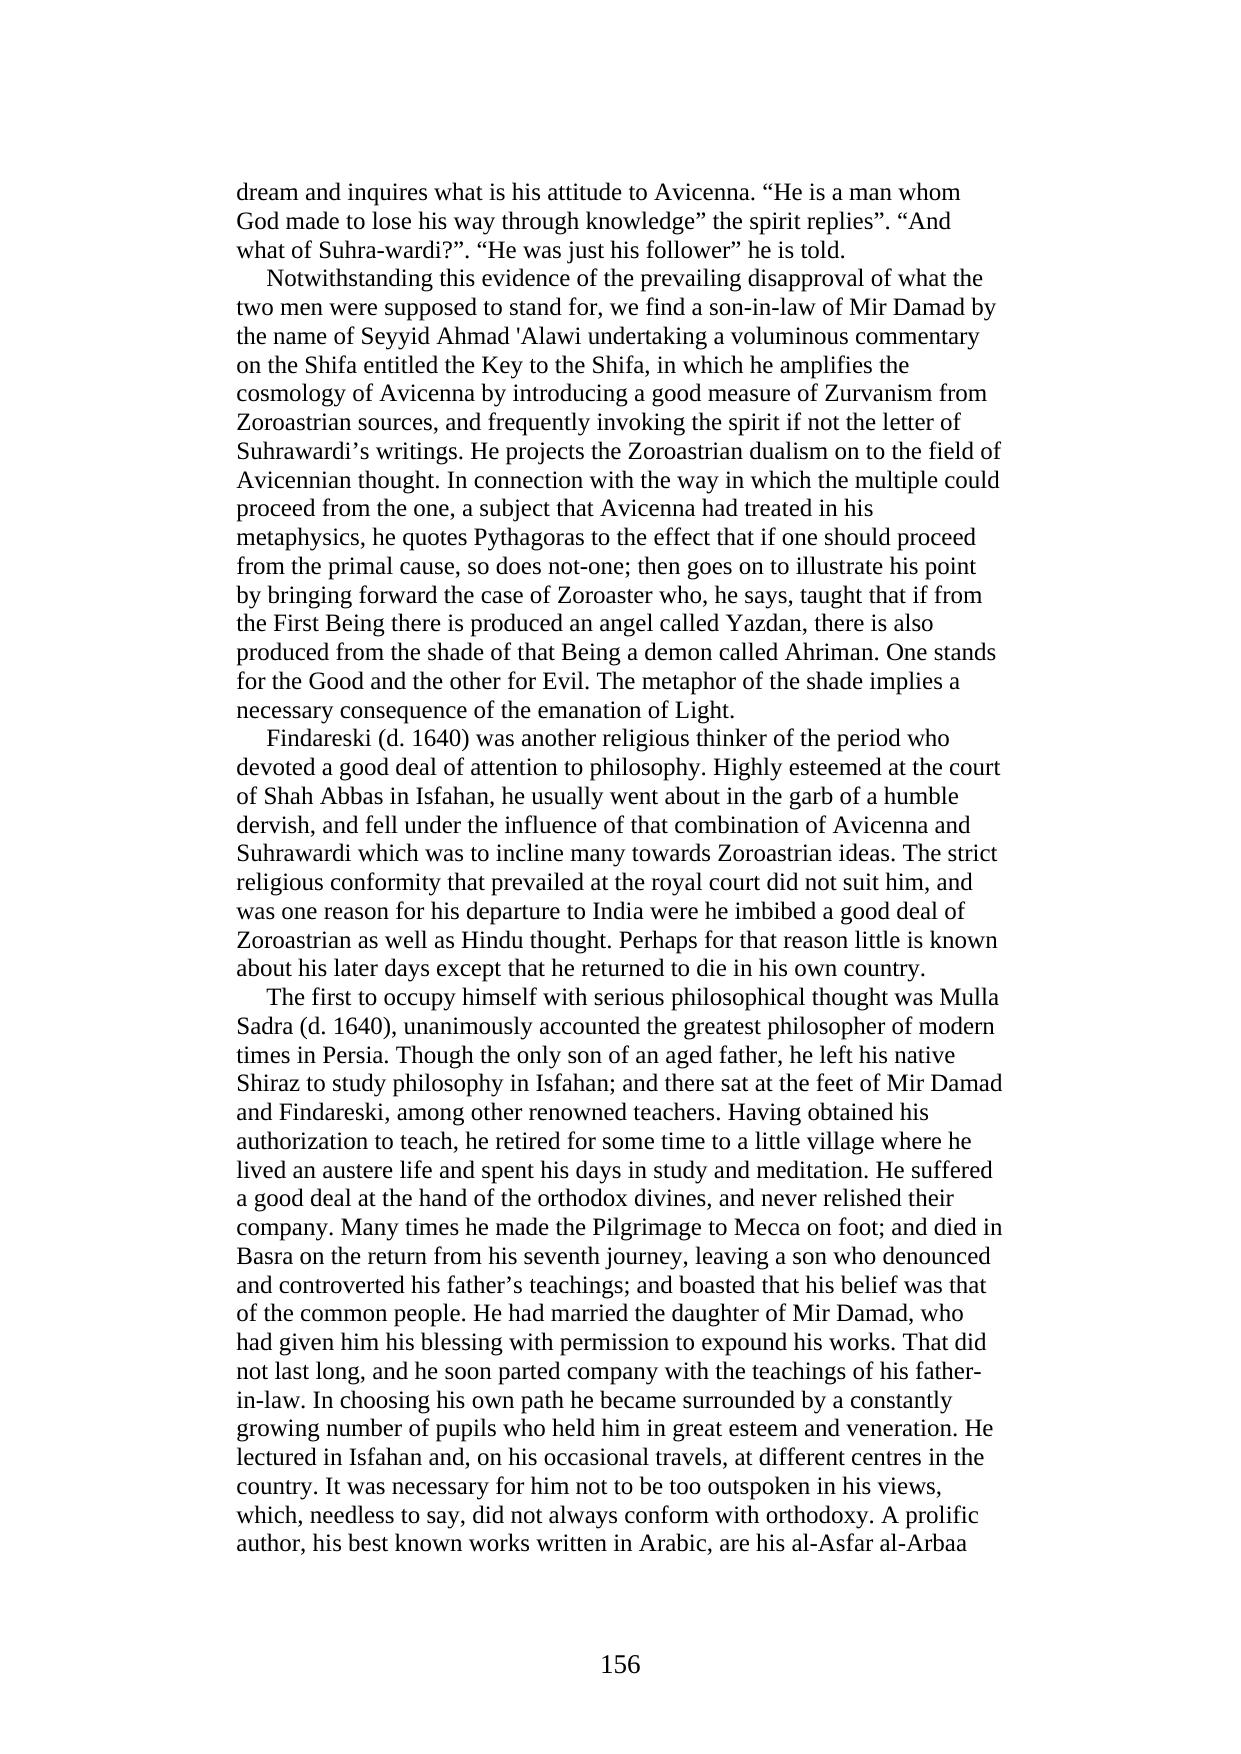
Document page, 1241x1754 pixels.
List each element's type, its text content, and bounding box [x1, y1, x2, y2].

text Notwithstanding this evidence of the prevailing disapproval of what the two men were supposed to stand for, we find a son-in-law of Mir Damad by the name of Seyyid Ahmad 'Alawi undertaking a voluminous commentary on the Shifa entitled the Key to the Shifa, in which he amplifies the cosmology of Avicenna by introducing a good measure of Zurvanism from Zoroastrian sources, and frequently invoking the spirit if not the letter of Suhrawardi’s writings. He projects the Zoroastrian dualism on to the field of Avicennian thought. In connection with the way in which the multiple could proceed from the one, a subject that Avicenna had treated in his metaphysics, he quotes Pythagoras to the effect that if one should proceed from the primal cause, so does not-one; then goes on to illustrate his point by bringing forward the case of Zoroaster who, he says, taught that if from the First Being there is produced an angel called Yazdan, there is also produced from the shade of that Being a demon called Ahriman. One stands for the Good and the other for Evil. The metaphor of the shade implies a necessary consequence of the emanation of Light. [236, 263, 1004, 723]
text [236, 982, 1004, 1557]
text Findareski (d. 1640) was another religious thinker of the period who devoted a good deal of attention to philosophy. Highly esteemed at the court of Shah Abbas in Isfahan, he usually went about in the garb of a humble dervish, and fell under the influence of that combination of Avicenna and Suhrawardi which was to incline many towards Zoroastrian ideas. The strict religious conformity that prevailed at the royal court did not suit him, and was one reason for his departure to India were he imbibed a good deal of Zoroastrian as well as Hindu thought. Perhaps for that reason little is known about his later days except that he returned to die in his own country. [236, 723, 1004, 982]
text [236, 177, 1004, 263]
